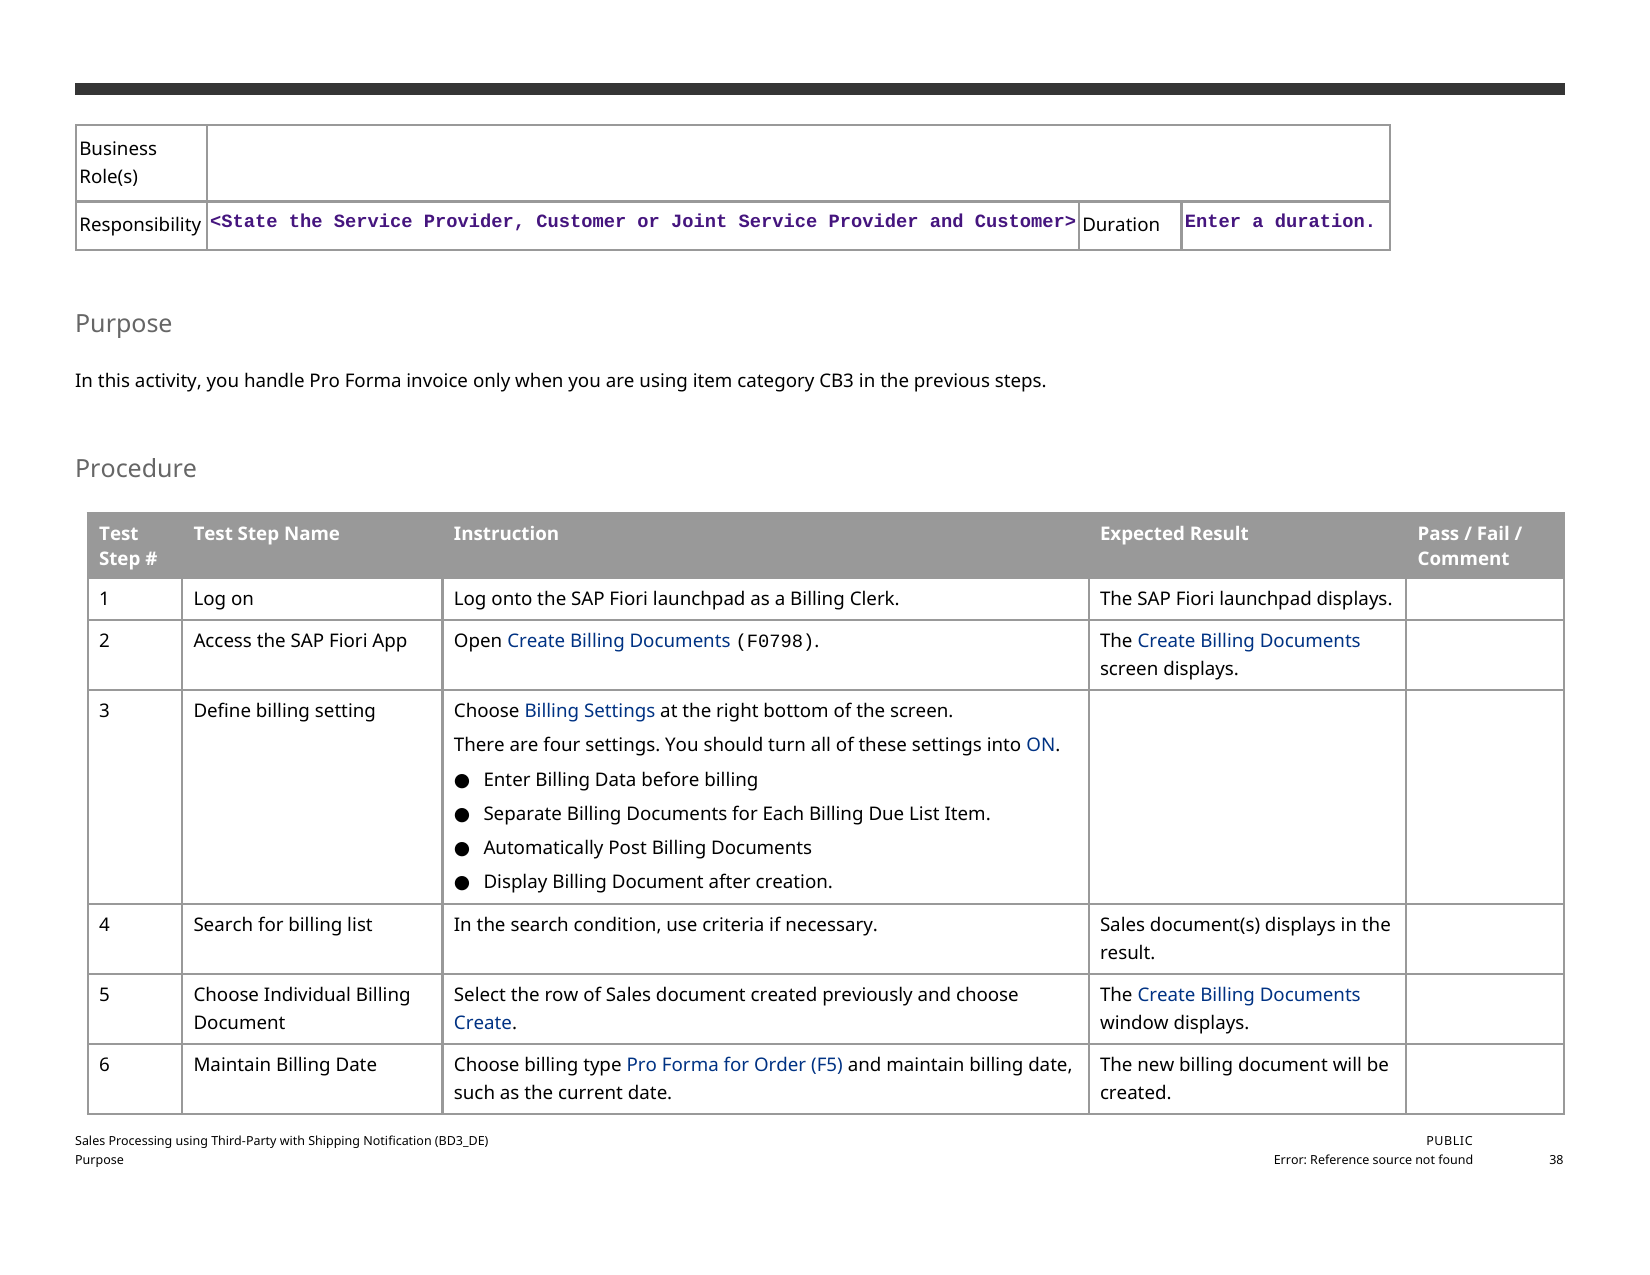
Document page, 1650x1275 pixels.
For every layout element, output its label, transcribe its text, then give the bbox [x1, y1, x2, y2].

table_cell Responsibility [77, 203, 206, 249]
table_cell Enter a duration. [1183, 203, 1389, 249]
table_cell Maintain Billing Date [183, 1045, 441, 1113]
table_cell 4 [89, 905, 181, 973]
table_cell [1407, 975, 1563, 1043]
table_cell 6 [89, 1045, 181, 1113]
table_cell The Create Billing Documents window displays. [1090, 975, 1405, 1043]
table_cell In the search condition, use criteria if necessary. [444, 905, 1088, 973]
table_header Pass / Fail / Comment [1407, 514, 1563, 577]
text In this activity, you handle Pro Forma invoice only when you are using item category CB3 in the previous steps. [75, 367, 1565, 393]
table_cell [1090, 691, 1405, 903]
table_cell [444, 1045, 1088, 1113]
table_cell Select the row of Sales document created previously and choose Create. [444, 975, 1088, 1043]
table_cell [1407, 579, 1563, 619]
table_cell Search for billing list [183, 905, 441, 973]
table_header Test Step Name [183, 514, 441, 577]
table_cell Log on [183, 579, 441, 619]
table_cell Open Create Billing Documents (F0798). [444, 621, 1088, 689]
table_cell 5 [89, 975, 181, 1043]
table_cell 3 [89, 691, 181, 903]
table_cell The Create Billing Documents screen displays. [1090, 621, 1405, 689]
table_cell [1407, 1045, 1563, 1113]
title Procedure [75, 454, 1565, 483]
table_cell 1 [89, 579, 181, 619]
table_cell [1407, 905, 1563, 973]
table_cell [1407, 621, 1563, 689]
table_cell Log onto the SAP Fiori launchpad as a Billing Clerk. [444, 579, 1088, 619]
table_cell 2 [89, 621, 181, 689]
table_cell [1407, 691, 1563, 903]
table_cell Business Role(s) [77, 126, 206, 200]
table_header Instruction [444, 514, 1088, 577]
table_cell The SAP Fiori launchpad displays. [1090, 579, 1405, 619]
table_header Test Step # [89, 514, 181, 577]
table_cell Sales document(s) displays in the result. [1090, 905, 1405, 973]
table_cell Choose Individual Billing Document [183, 975, 441, 1043]
table_cell [208, 126, 1389, 200]
table_cell Define billing setting [183, 691, 441, 903]
table_cell Choose Billing Settings at the right bottom of the screen. There are four settings. You should turn all of these settings into ON. Enter Billing Data before billing Separate Billing Documents for Each Billing Due List Item. Automatically Post Billing Documents Display Billing Document after creation. [444, 691, 1088, 903]
table_cell <State the Service Provider, Customer or Joint Service Provider and Customer> [208, 203, 1078, 249]
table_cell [1090, 1045, 1405, 1113]
title Purpose [75, 309, 1565, 338]
table_header Expected Result [1090, 514, 1405, 577]
table_cell Duration [1080, 203, 1180, 249]
table_cell Access the SAP Fiori App [183, 621, 441, 689]
